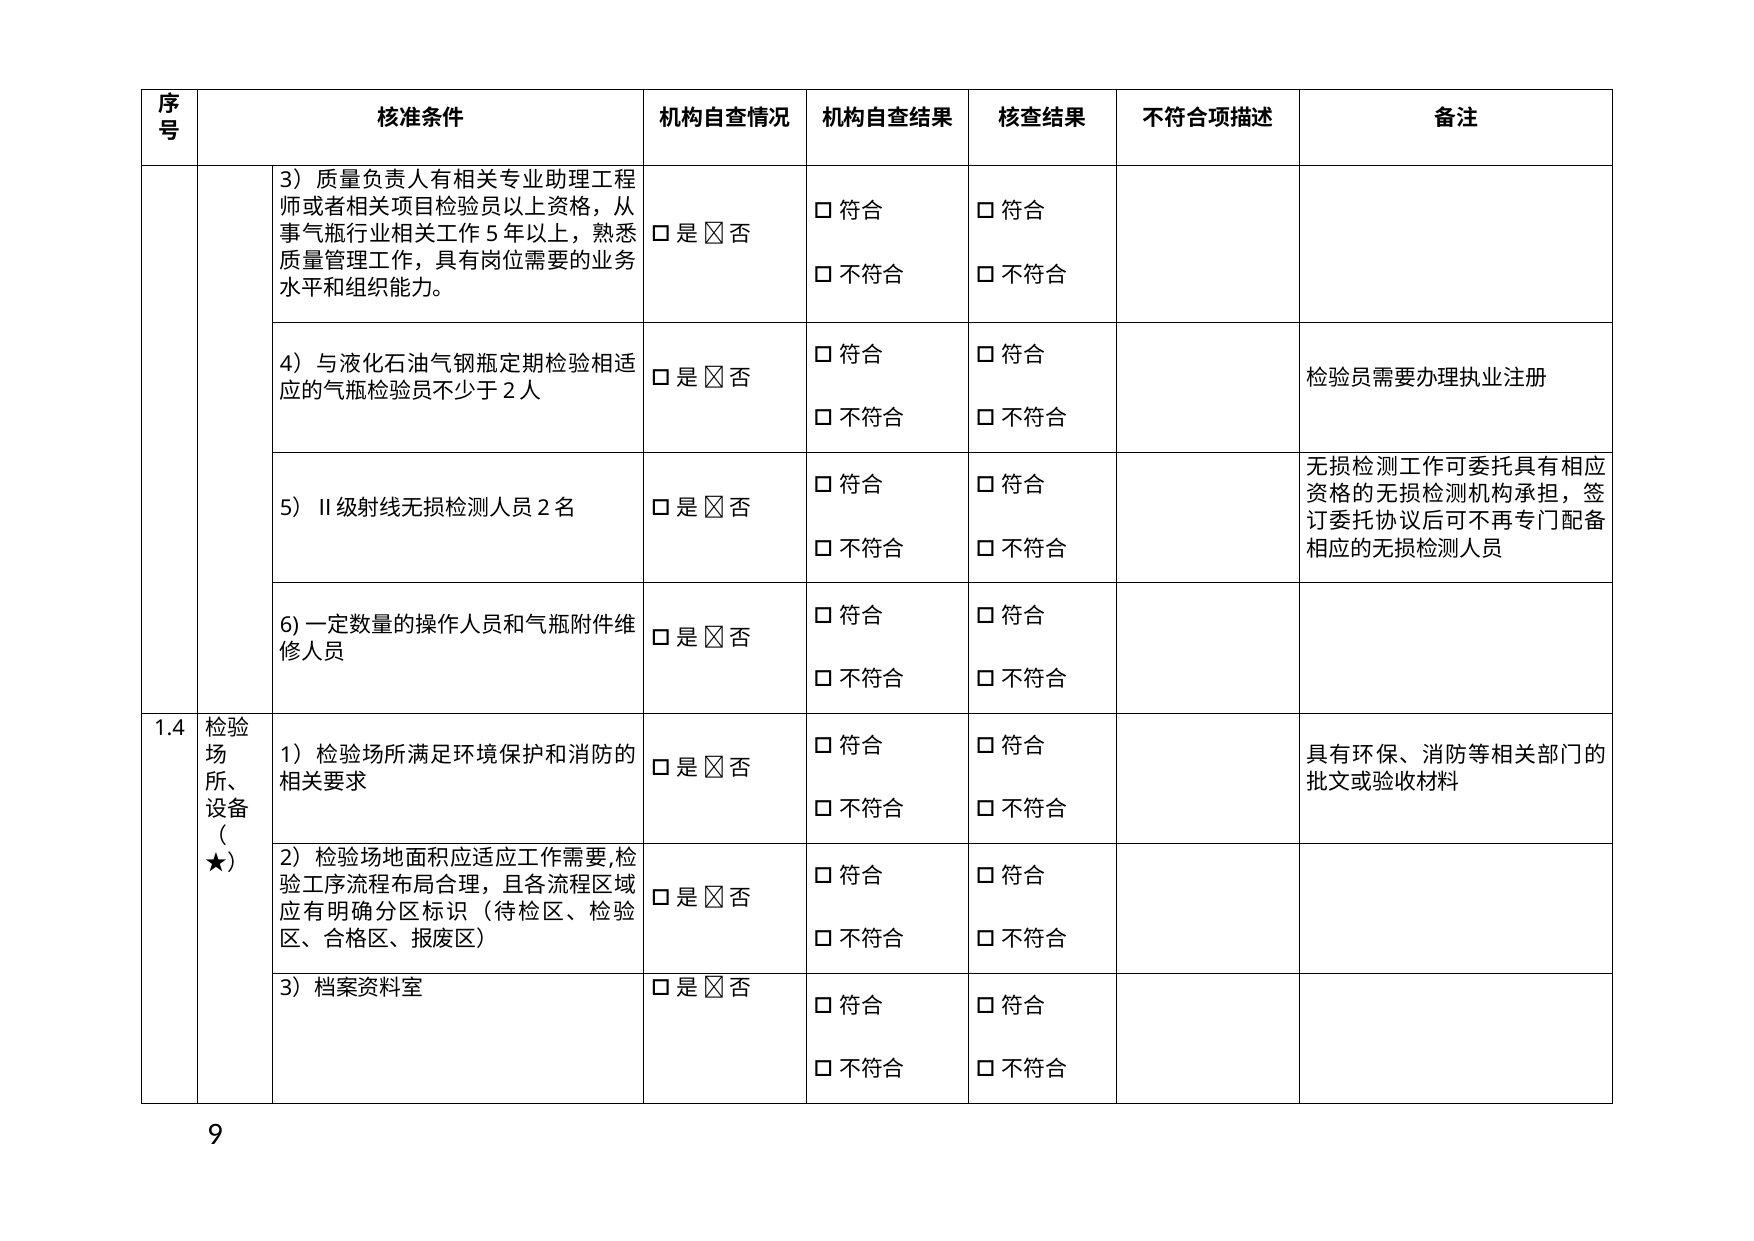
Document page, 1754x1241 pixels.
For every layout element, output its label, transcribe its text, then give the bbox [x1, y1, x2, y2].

table_header 机构自查结果 [807, 90, 968, 165]
table_cell 6) 一定数量的操作人员和气瓶附件维修人员 [273, 583, 643, 712]
table_cell 2）检验场地面积应适应工作需要,检验工序流程布局合理，且各流程区域应有明确分区标识（待检区、检验区、合格区、报废区） [273, 844, 643, 973]
table_cell 符合 不符合 [969, 714, 1116, 842]
table_cell 符合 不符合 [807, 974, 968, 1103]
table_cell 具有环保、消防等相关部门的批文或验收材料 [1300, 714, 1612, 842]
table_cell [1300, 974, 1612, 1103]
table_cell 符合 不符合 [807, 323, 968, 452]
table_cell [1300, 583, 1612, 712]
table_cell 符合 不符合 [807, 714, 968, 842]
table_cell 符合 不符合 [807, 583, 968, 712]
table_cell 3）档案资料室 [273, 974, 643, 1103]
table_cell 4）与液化石油气钢瓶定期检验相适应的气瓶检验员不少于2人 [273, 323, 643, 452]
table_cell 符合 不符合 [969, 166, 1116, 322]
table_header 核查结果 [969, 90, 1116, 165]
table_cell 是 否 [644, 974, 806, 1103]
table_header 机构自查情况 [644, 90, 806, 165]
table_cell 是 否 [644, 323, 806, 452]
table_header 序号 [142, 90, 197, 165]
table_cell 5）Ⅱ级射线无损检测人员2名 [273, 453, 643, 582]
table_cell 检验场所、设备（★） [198, 714, 272, 1103]
table_header 核准条件 [198, 90, 643, 165]
table_cell [1117, 974, 1299, 1103]
table_cell [1117, 453, 1299, 582]
table_cell [1117, 166, 1299, 322]
table_cell 无损检测工作可委托具有相应资格的无损检测机构承担，签订委托协议后可不再专门配备相应的无损检测人员 [1300, 453, 1612, 582]
table_cell 3）质量负责人有相关专业助理工程师或者相关项目检验员以上资格，从事气瓶行业相关工作5年以上，熟悉质量管理工作，具有岗位需要的业务水平和组织能力。 [273, 166, 643, 322]
table_cell 是 否 [644, 453, 806, 582]
table_cell [1117, 844, 1299, 973]
table_cell 是 否 [644, 844, 806, 973]
table_cell [1300, 166, 1612, 322]
table_cell 符合 不符合 [969, 844, 1116, 973]
table_cell [1300, 844, 1612, 973]
table_cell 符合 不符合 [969, 974, 1116, 1103]
table_cell 是 否 [644, 714, 806, 842]
table_header 不符合项描述 [1117, 90, 1299, 165]
table_cell [1117, 323, 1299, 452]
table_cell 符合 不符合 [969, 583, 1116, 712]
table_cell 符合 不符合 [969, 323, 1116, 452]
table_cell 符合 不符合 [807, 844, 968, 973]
table_cell 符合 不符合 [807, 166, 968, 322]
table_header 备注 [1300, 90, 1612, 165]
table_cell [1117, 714, 1299, 842]
table_cell 1.4 [142, 714, 197, 1103]
table_cell 是 否 [644, 166, 806, 322]
table_cell 是 否 [644, 583, 806, 712]
table_cell 1）检验场所满足环境保护和消防的相关要求 [273, 714, 643, 842]
table_cell 符合 不符合 [807, 453, 968, 582]
table_cell 检验员需要办理执业注册 [1300, 323, 1612, 452]
table_cell [1117, 583, 1299, 712]
table_cell 符合 不符合 [969, 453, 1116, 582]
